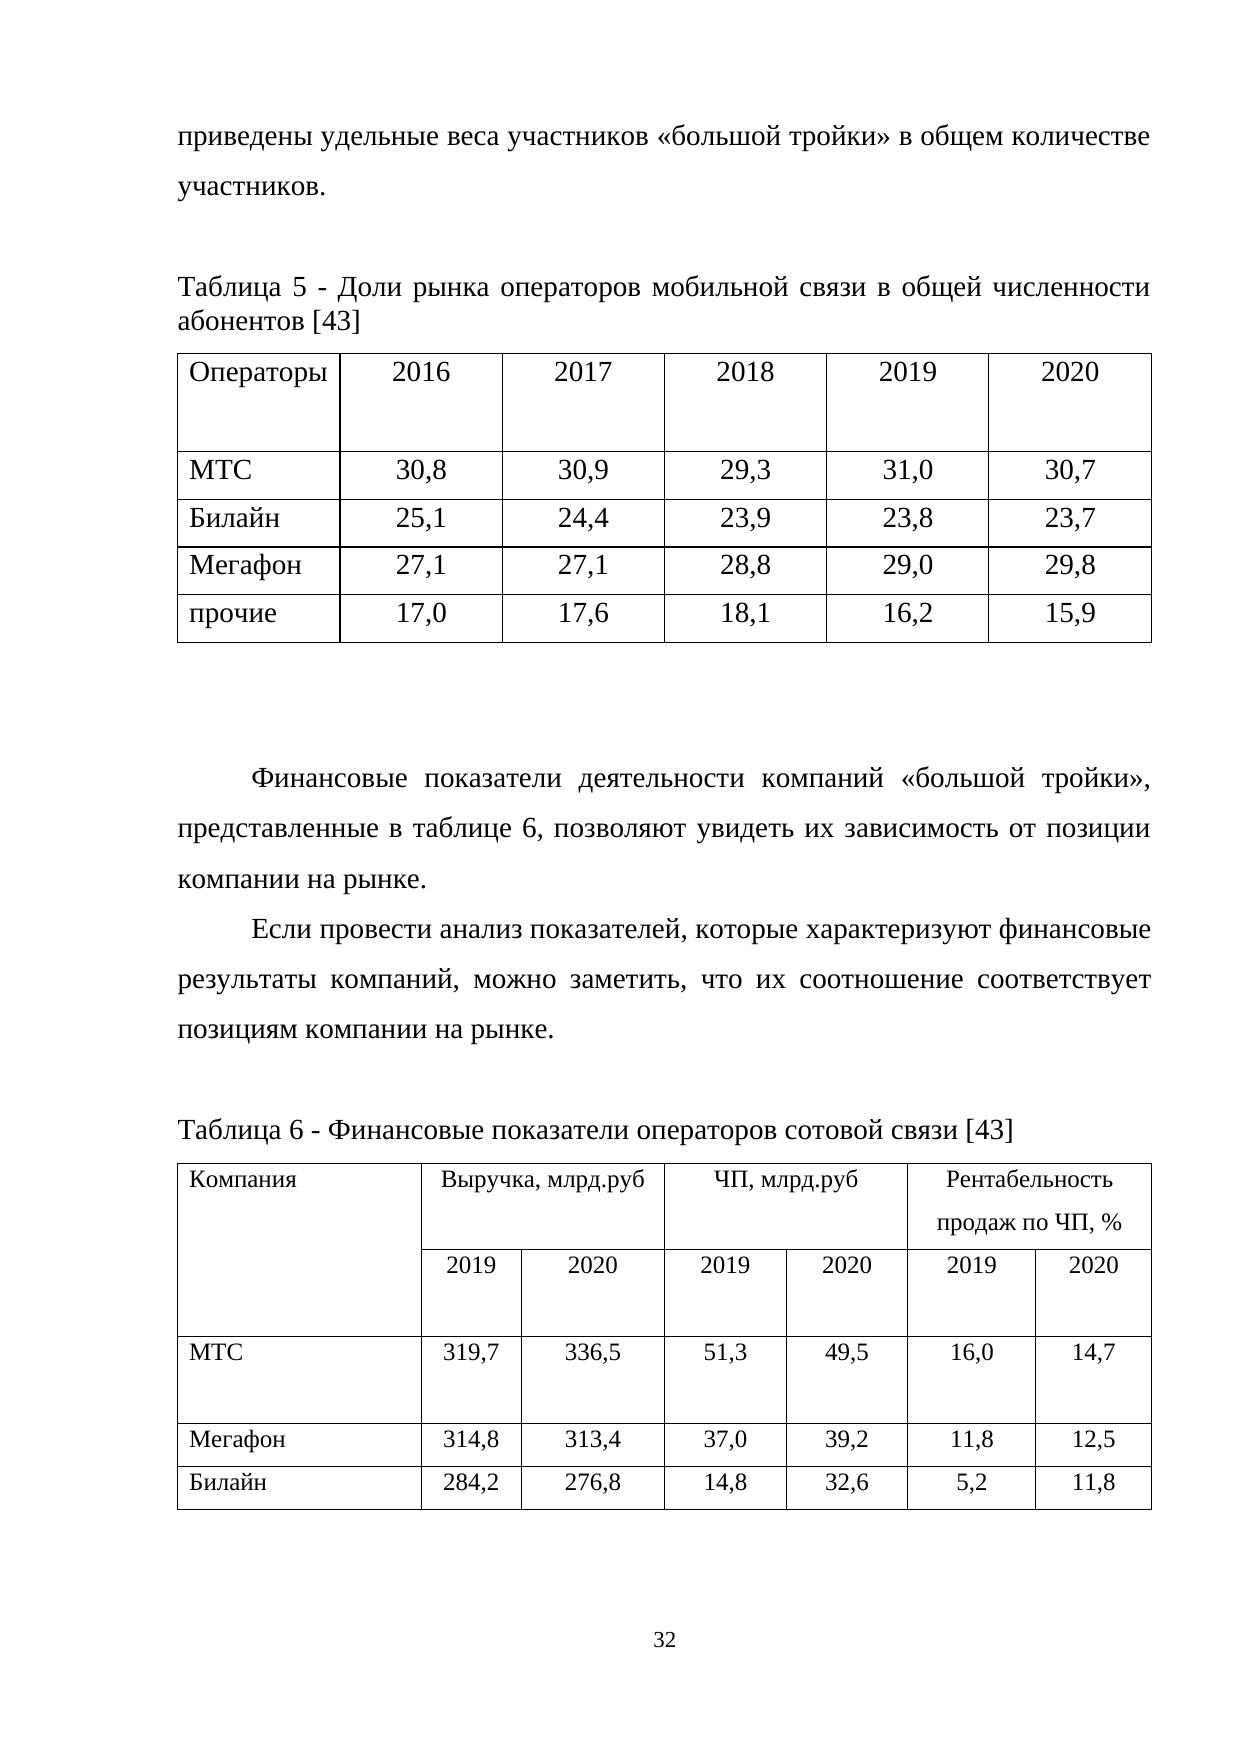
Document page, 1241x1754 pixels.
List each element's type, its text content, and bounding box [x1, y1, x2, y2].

table_header 2016 [341, 354, 502, 451]
table_cell 23,9 [665, 500, 826, 546]
table_cell 2019 [665, 1250, 786, 1336]
table_cell 51,3 [665, 1337, 786, 1423]
table_cell 284,2 [422, 1467, 521, 1509]
table_cell 11,8 [908, 1424, 1035, 1466]
table_cell 17,6 [503, 595, 664, 642]
text Если провести анализ показателей, которые характеризуют финансовые результаты компаний, можно заметить, что их соотношение соответствует позициям компании на рынке. [177, 911, 1152, 1045]
table_cell 2020 [1036, 1250, 1151, 1336]
table_cell 29,3 [665, 452, 826, 499]
table_cell Билайн [178, 1467, 421, 1509]
table_cell 28,8 [665, 548, 826, 594]
table_cell 32,6 [787, 1467, 907, 1509]
table_cell Мегафон [178, 548, 339, 594]
table_cell 12,5 [1036, 1424, 1151, 1466]
table_cell 27,1 [341, 548, 502, 594]
table_cell 276,8 [522, 1467, 664, 1509]
table_header 2017 [503, 354, 664, 451]
table_cell 2019 [422, 1250, 521, 1336]
table_cell 31,0 [827, 452, 988, 499]
table_header 2018 [665, 354, 826, 451]
table_cell Билайн [178, 500, 339, 546]
table_header ЧП, млрд.руб [665, 1164, 907, 1249]
table_cell Мегафон [178, 1424, 421, 1466]
table_cell 2020 [522, 1250, 664, 1336]
table_cell 29,8 [989, 548, 1151, 594]
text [177, 118, 1152, 202]
table_cell 17,0 [341, 595, 502, 642]
table_cell 15,9 [989, 595, 1151, 642]
text Финансовые показатели деятельности компаний «большой тройки», представленные в таблице 6, позволяют увидеть их зависимость от позиции компании на рынке. [177, 760, 1152, 894]
table_header 2020 [989, 354, 1151, 451]
table_cell МТС [178, 452, 339, 499]
table_header Выручка, млрд.руб [422, 1164, 664, 1249]
table_cell 29,0 [827, 548, 988, 594]
table_cell 18,1 [665, 595, 826, 642]
table_cell 23,8 [827, 500, 988, 546]
table_cell 16,0 [908, 1337, 1035, 1423]
text Таблица 5 - Доли рынка операторов мобильной связи в общей численности абонентов [43] [177, 269, 1152, 336]
table_cell 30,8 [341, 452, 502, 499]
table_cell прочие [178, 595, 339, 642]
table_header Компания [178, 1164, 421, 1336]
table_cell 319,7 [422, 1337, 521, 1423]
table_cell 5,2 [908, 1467, 1035, 1509]
table_cell 49,5 [787, 1337, 907, 1423]
table_cell 14,8 [665, 1467, 786, 1509]
table_header Рентабельность продаж по ЧП, % [908, 1164, 1151, 1249]
table_cell 313,4 [522, 1424, 664, 1466]
table_cell 39,2 [787, 1424, 907, 1466]
table_cell 11,8 [1036, 1467, 1151, 1509]
table_cell 30,7 [989, 452, 1151, 499]
table_header 2019 [827, 354, 988, 451]
table_cell 30,9 [503, 452, 664, 499]
table_cell 14,7 [1036, 1337, 1151, 1423]
table_cell 2019 [908, 1250, 1035, 1336]
table_cell 336,5 [522, 1337, 664, 1423]
table_cell 314,8 [422, 1424, 521, 1466]
table_cell 37,0 [665, 1424, 786, 1466]
table_cell 25,1 [341, 500, 502, 546]
table_cell 27,1 [503, 548, 664, 594]
table_cell МТС [178, 1337, 421, 1423]
table_header Операторы [178, 354, 339, 451]
table_cell 24,4 [503, 500, 664, 546]
text Таблица 6 - Финансовые показатели операторов сотовой связи [43] [177, 1112, 1152, 1146]
table_cell 23,7 [989, 500, 1151, 546]
table_cell 2020 [787, 1250, 907, 1336]
table_cell 16,2 [827, 595, 988, 642]
